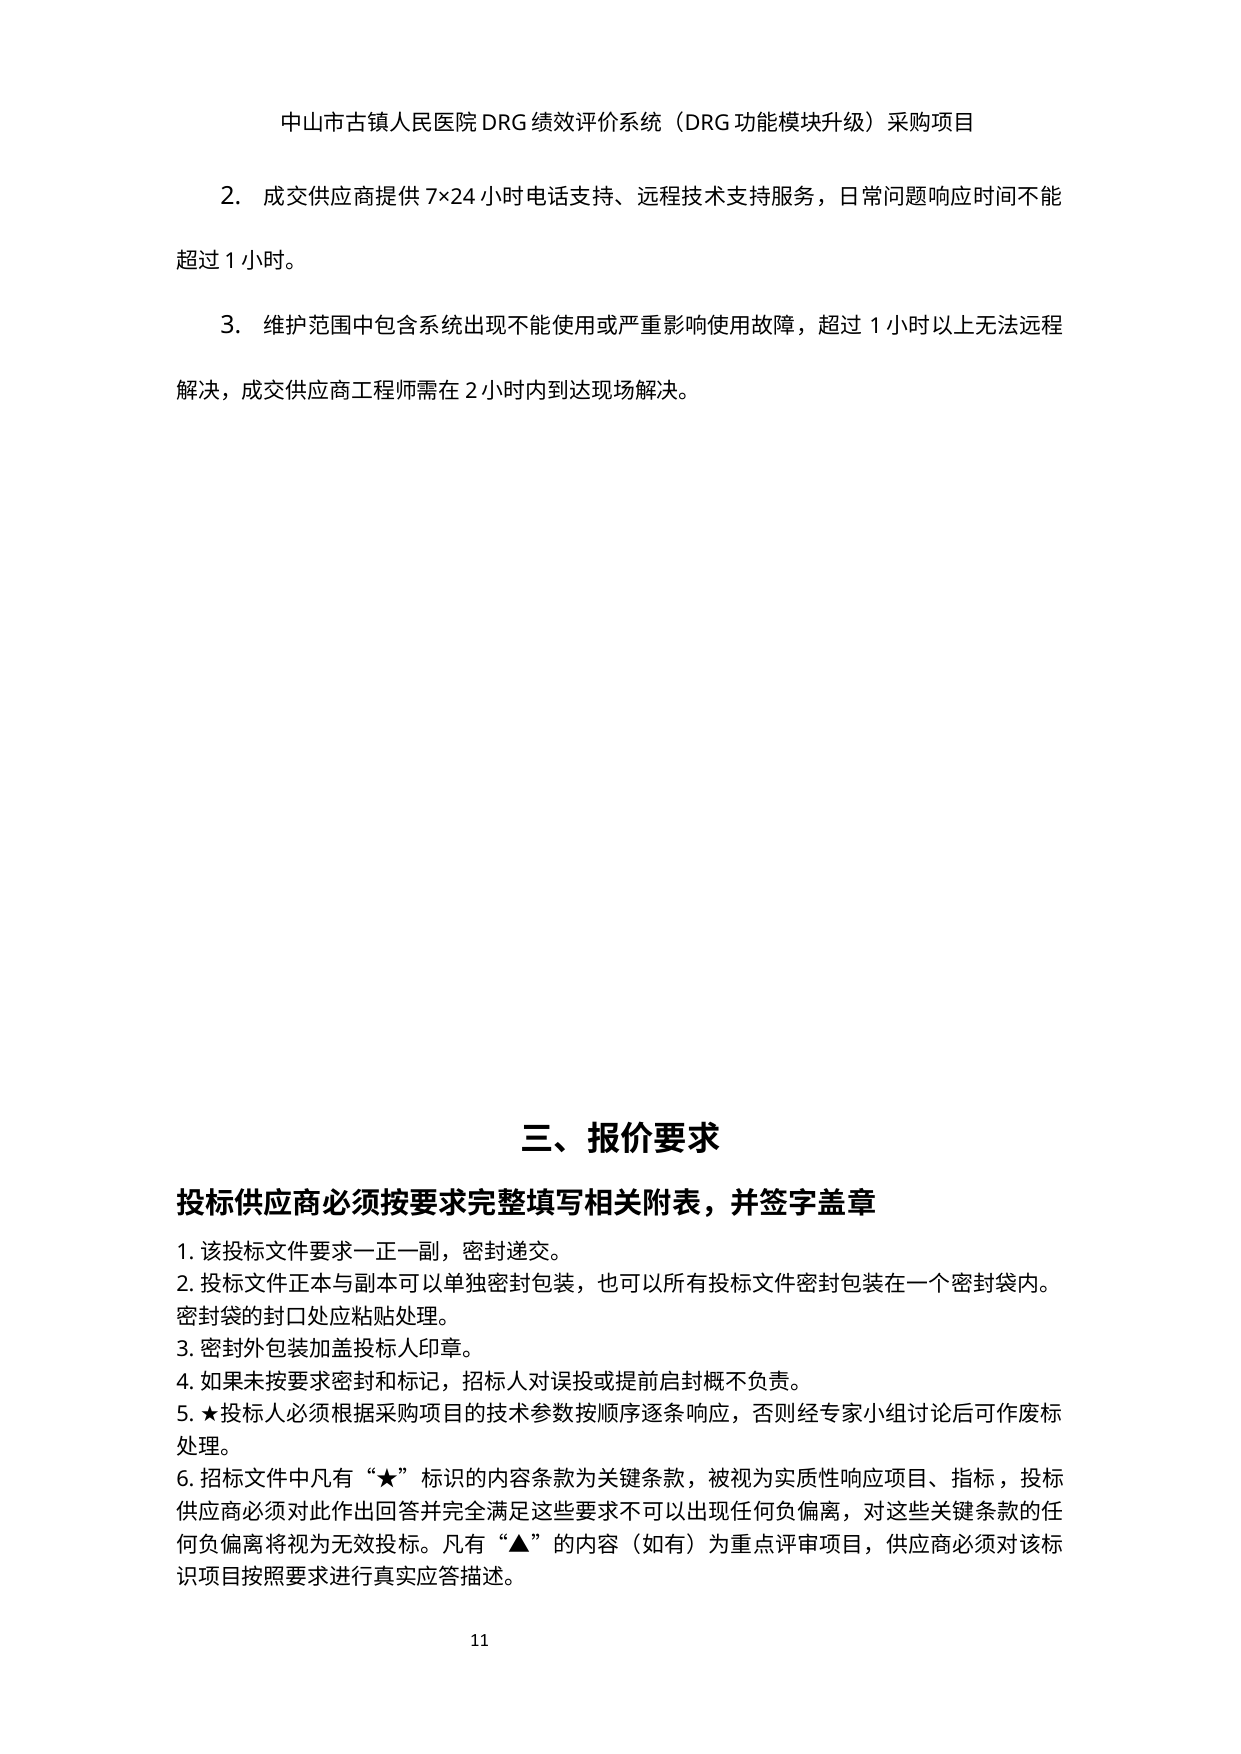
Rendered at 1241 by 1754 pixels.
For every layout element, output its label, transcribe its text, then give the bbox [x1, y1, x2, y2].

list 该投标文件要求一正一副，密封递交。 [176, 1234, 1064, 1266]
list 维护范围中包含系统出现不能使用或严重影响使用故障，超过1小时以上无法远程解决，成交供应商工程师需在2小时内到达现场解决。 [176, 292, 1064, 405]
text 投标供应商必须按要求完整填写相关附表，并签字盖章 [176, 1169, 1064, 1234]
list 如果未按要求密封和标记，招标人对误投或提前启封概不负责。 [176, 1364, 1064, 1396]
list 密封外包装加盖投标人印章。 [176, 1331, 1064, 1364]
list 招标文件中凡有“★”标识的内容条款为关键条款，被视为实质性响应项目、指标，投标供应商必须对此作出回答并完全满足这些要求不可以出现任何负偏离，对这些关键条款的任何负偏离将视为无效投标。凡有“▲”的内容（如有）为重点评审项目，供应商必须对该标识项目按照要求进行真实应答描述。 [176, 1461, 1064, 1591]
list 成交供应商提供7×24小时电话支持、远程技术支持服务，日常问题响应时间不能超过1小时。 [176, 162, 1064, 276]
text 三、报价要求 [176, 1104, 1064, 1169]
list 投标文件正本与副本可以单独密封包装，也可以所有投标文件密封包装在一个密封袋内。密封袋的封口处应粘贴处理。 [176, 1266, 1064, 1331]
list ★投标人必须根据采购项目的技术参数按顺序逐条响应，否则经专家小组讨论后可作废标处理。 [176, 1396, 1064, 1461]
